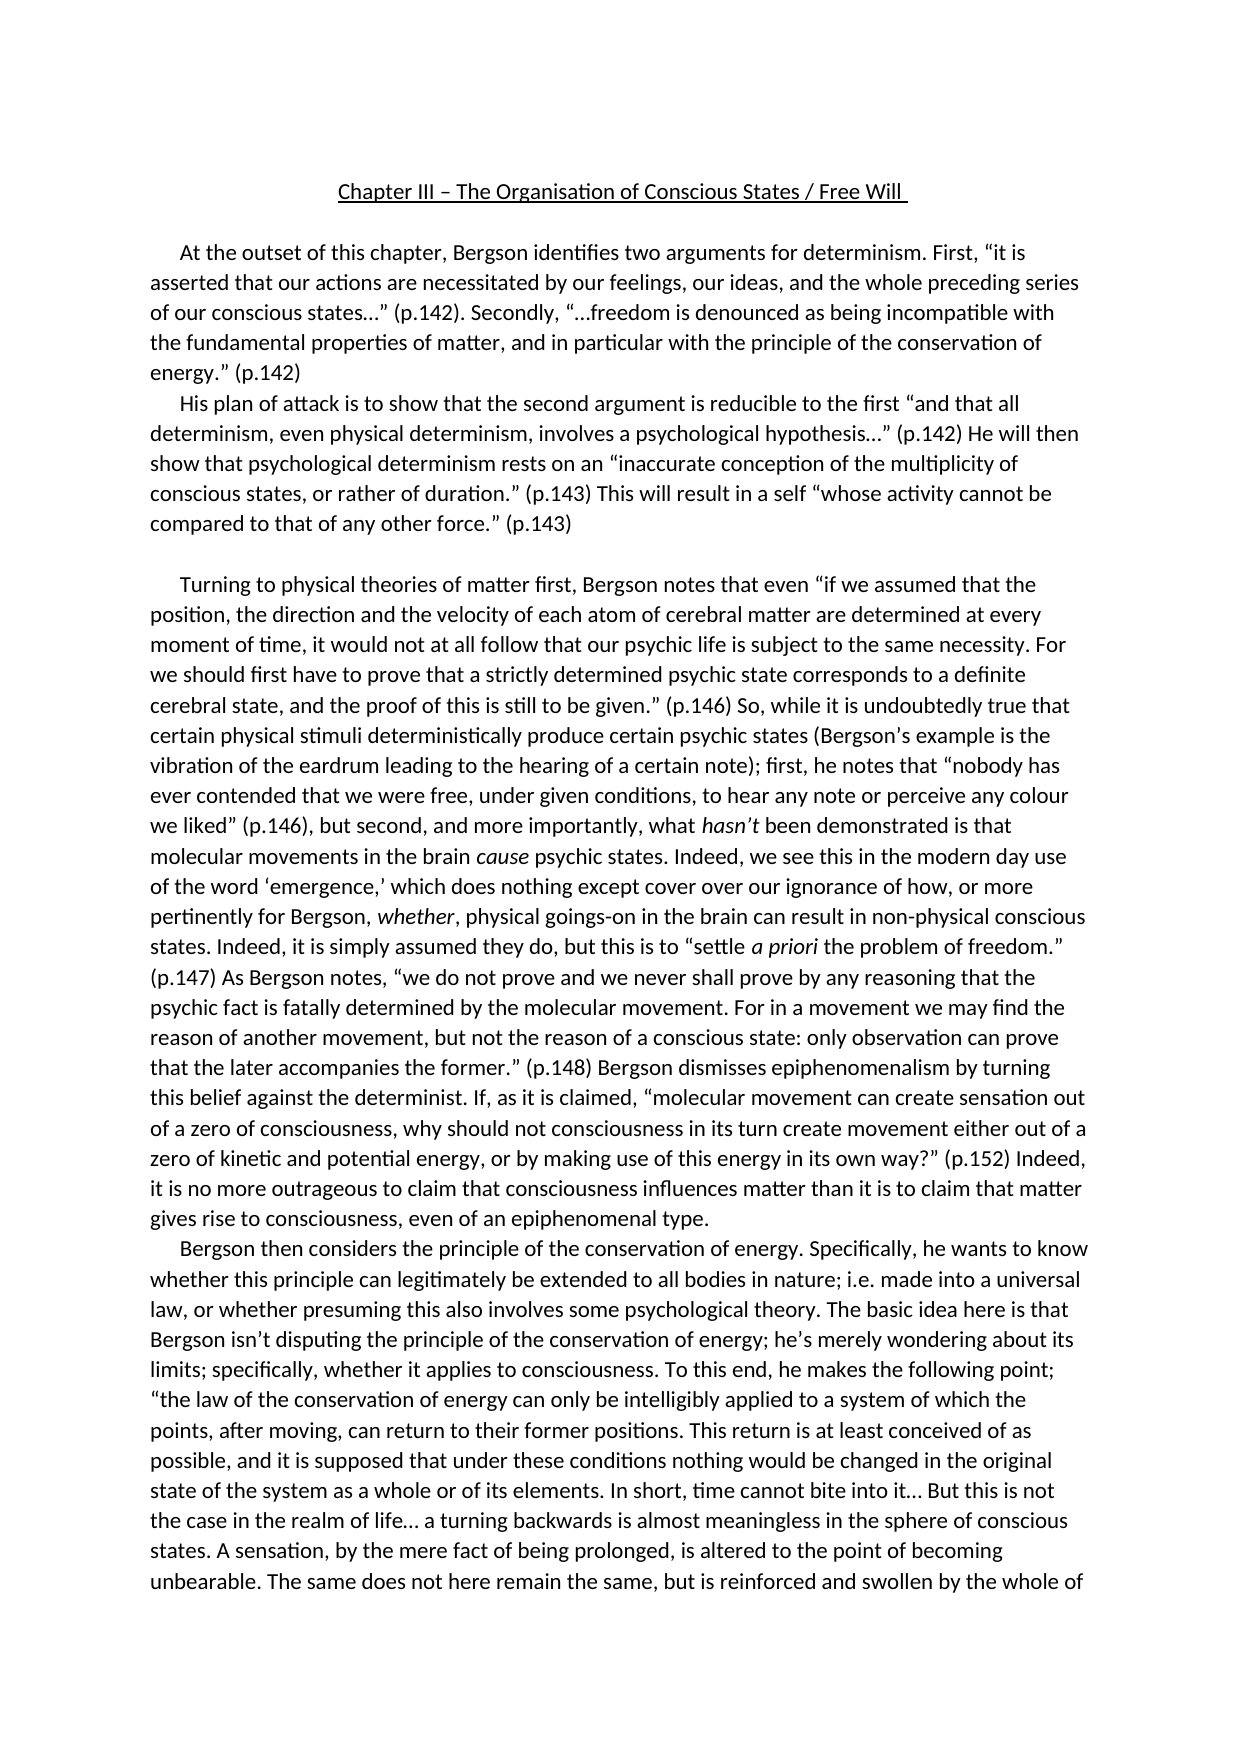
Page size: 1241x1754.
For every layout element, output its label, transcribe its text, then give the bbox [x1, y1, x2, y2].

text At the outset of this chapter, Bergson identifies two arguments for determinism. First, “it is asserted that our actions are necessitated by our feelings, our ideas, and the whole preceding series of our conscious states…” (p.142). Secondly, “…freedom is denounced as being incompatible with the fundamental properties of matter, and in particular with the principle of the conservation of energy.” (p.142) [150, 238, 1090, 386]
text His plan of attack is to show that the second argument is reducible to the first “and that all determinism, even physical determinism, involves a psychological hypothesis…” (p.142) He will then show that psychological determinism rests on an “inaccurate conception of the multiplicity of conscious states, or rather of duration.” (p.143) This will result in a self “whose activity cannot be compared to that of any other force.” (p.143) [150, 389, 1090, 537]
text Turning to physical theories of matter first, Bergson notes that even “if we assumed that the position, the direction and the velocity of each atom of cerebral matter are determined at every moment of time, it would not at all follow that our psychic life is subject to the same necessity. For we should first have to prove that a strictly determined psychic state corresponds to a definite cerebral state, and the proof of this is still to be given.” (p.146) So, while it is undoubtedly true that certain physical stimuli deterministically produce certain psychic states (Bergson’s example is the vibration of the eardrum leading to the hearing of a certain note); first, he notes that “nobody has ever contended that we were free, under given conditions, to hear any note or perceive any colour we liked” (p.146), but second, and more importantly, what hasn’t been demonstrated is that molecular movements in the brain cause psychic states. Indeed, we see this in the modern day use of the word ‘emergence,’ which does nothing except cover over our ignorance of how, or more pertinently for Bergson, whether, physical goings-on in the brain can result in non-physical conscious states. Indeed, it is simply assumed they do, but this is to “settle a priori the problem of freedom.” (p.147) As Bergson notes, “we do not prove and we never shall prove by any reasoning that the psychic fact is fatally determined by the molecular movement. For in a movement we may find the reason of another movement, but not the reason of a conscious state: only observation can prove that the later accompanies the former.” (p.148) Bergson dismisses epiphenomenalism by turning this belief against the determinist. If, as it is claimed, “molecular movement can create sensation out of a zero of consciousness, why should not consciousness in its turn create movement either out of a zero of kinetic and potential energy, or by making use of this energy in its own way?” (p.152) Indeed, it is no more outrageous to claim that consciousness influences matter than it is to claim that matter gives rise to consciousness, even of an epiphenomenal type. [150, 570, 1090, 1232]
text Chapter III – The Organisation of Conscious States / Free Will [150, 177, 1090, 205]
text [150, 1234, 1090, 1595]
